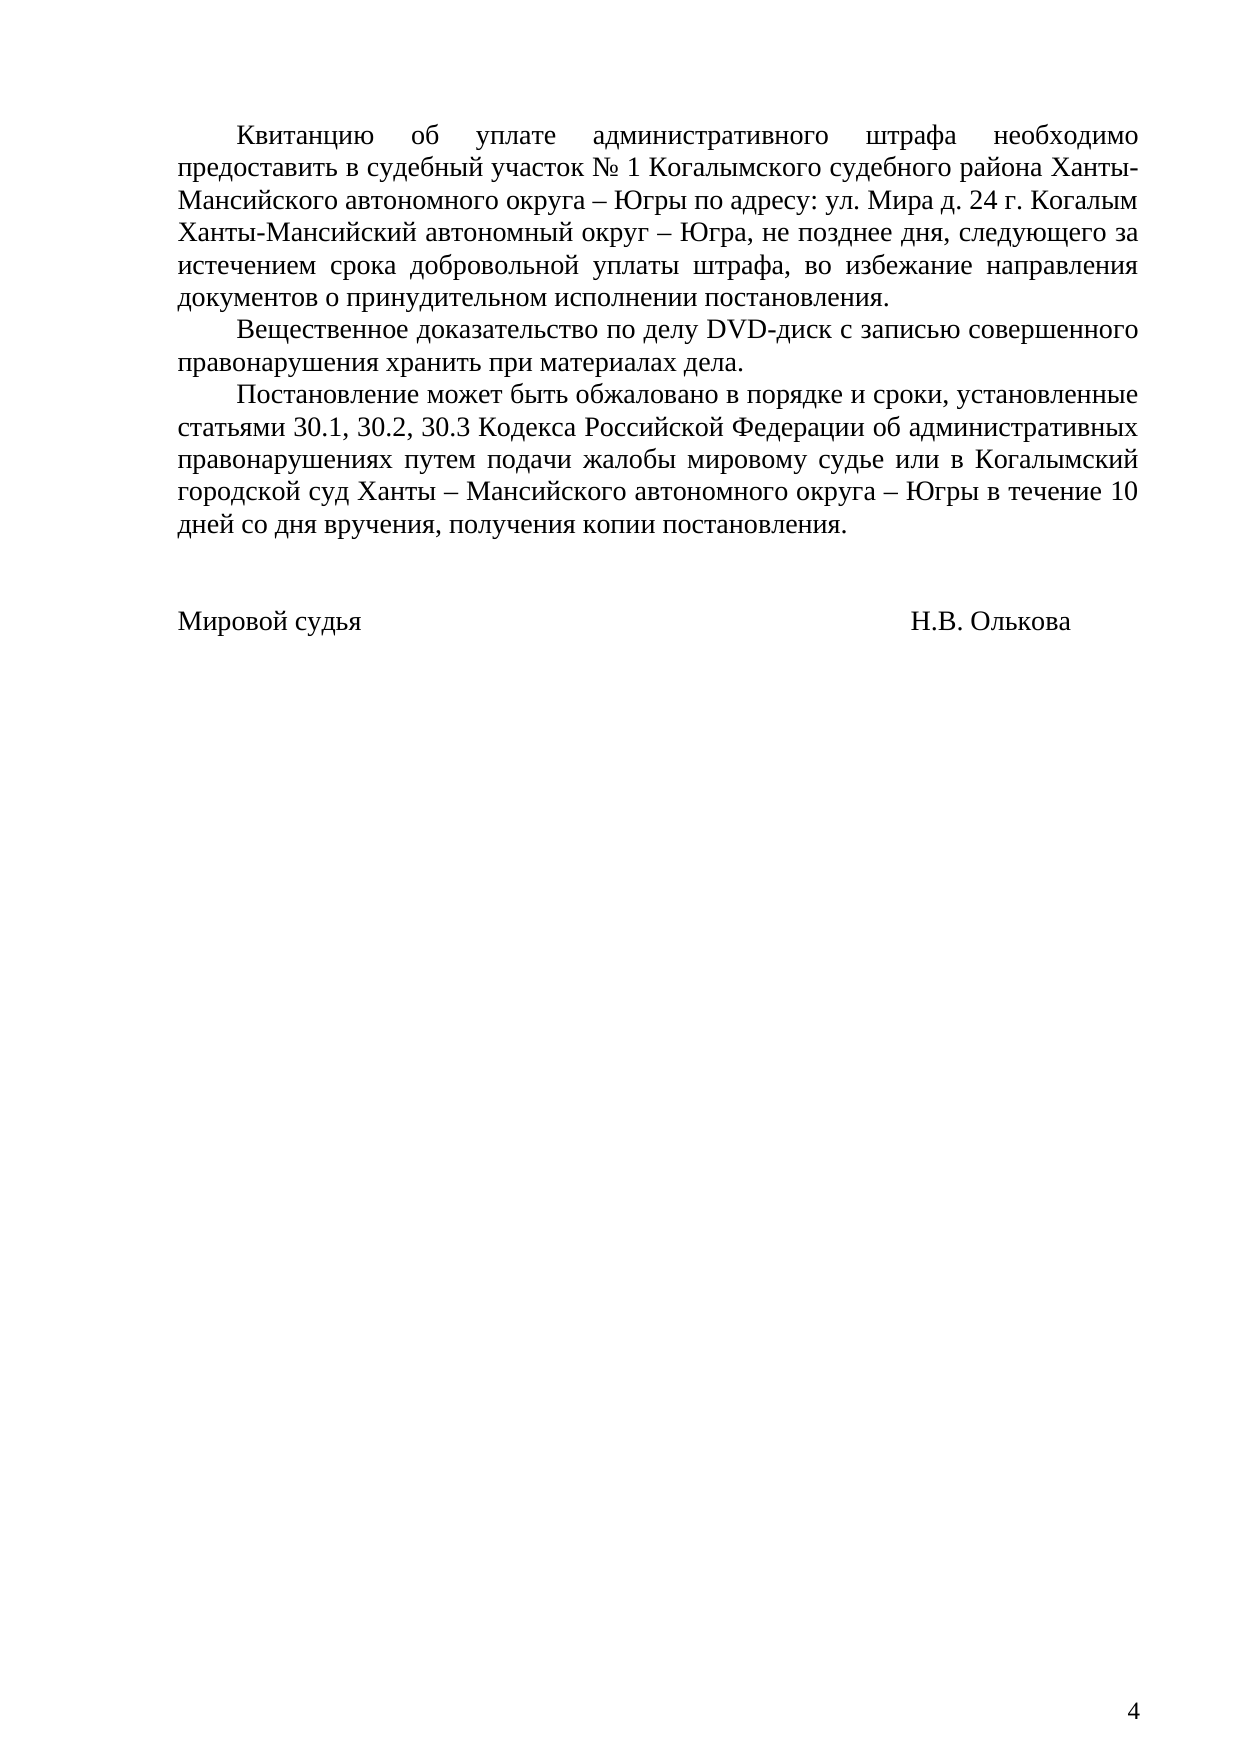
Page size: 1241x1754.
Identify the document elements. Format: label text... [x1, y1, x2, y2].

text Вещественное доказательство по делу DVD-диск с записью совершенного правонарушения хранить при материалах дела. [177, 312, 1140, 377]
text Квитанцию об уплате административного штрафа необходимо предоставить в судебный участок № 1 Когалымского судебного района Ханты-Мансийского автономного округа – Югры по адресу: ул. Мира д. 24 г. Когалым Ханты-Мансийский автономный округ – Югра, не позднее дня, следующего за истечением срока добровольной уплаты штрафа, во избежание направления документов о принудительном исполнении постановления. [177, 118, 1140, 312]
text Мировой судья Н.В. Олькова [177, 604, 1140, 636]
text Постановление может быть обжаловано в порядке и сроки, установленные статьями 30.1, 30.2, 30.3 Кодекса Российской Федерации об административных правонарушениях путем подачи жалобы мировому судье или в Когалымский городской суд Ханты – Мансийского автономного округа – Югры в течение 10 дней со дня вручения, получения копии постановления. [177, 377, 1140, 539]
